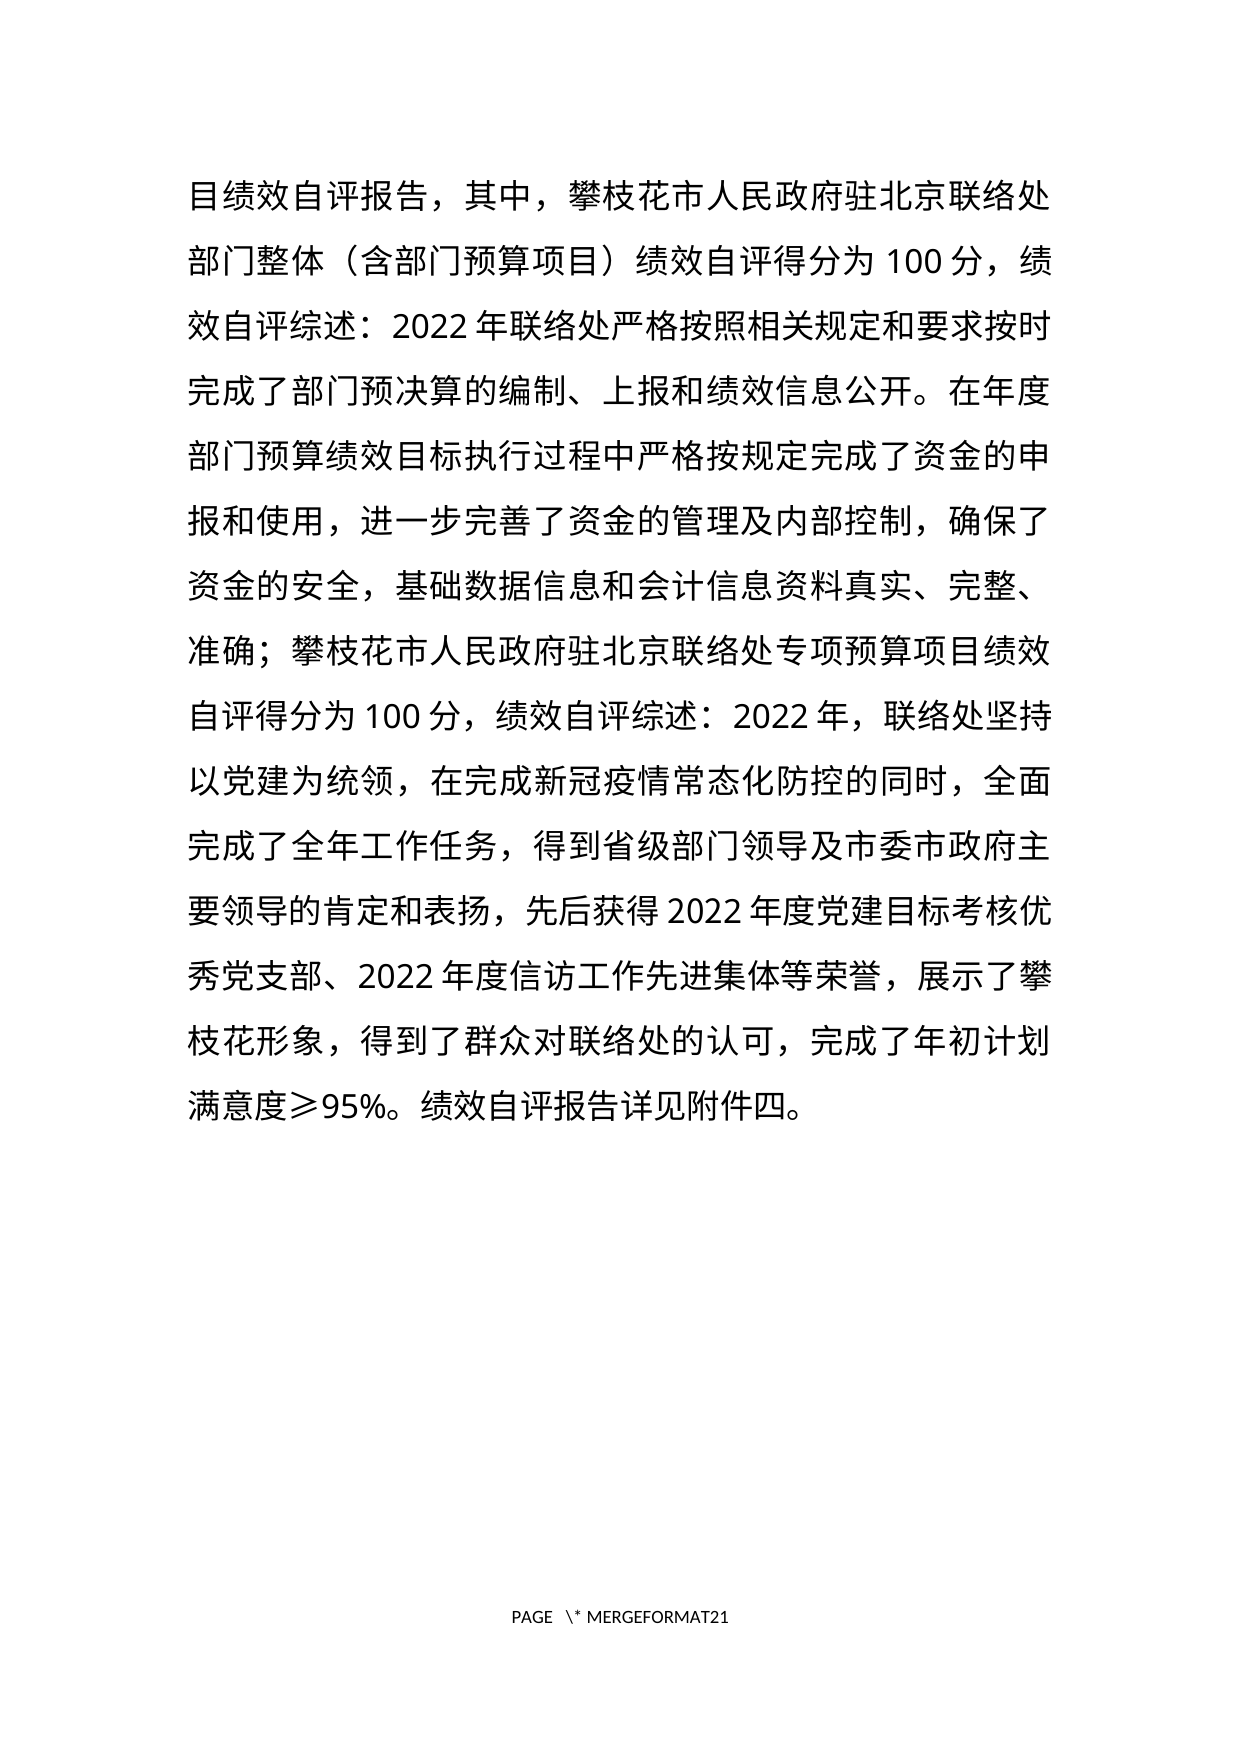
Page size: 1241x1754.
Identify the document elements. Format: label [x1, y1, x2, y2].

text [187, 162, 1053, 1137]
